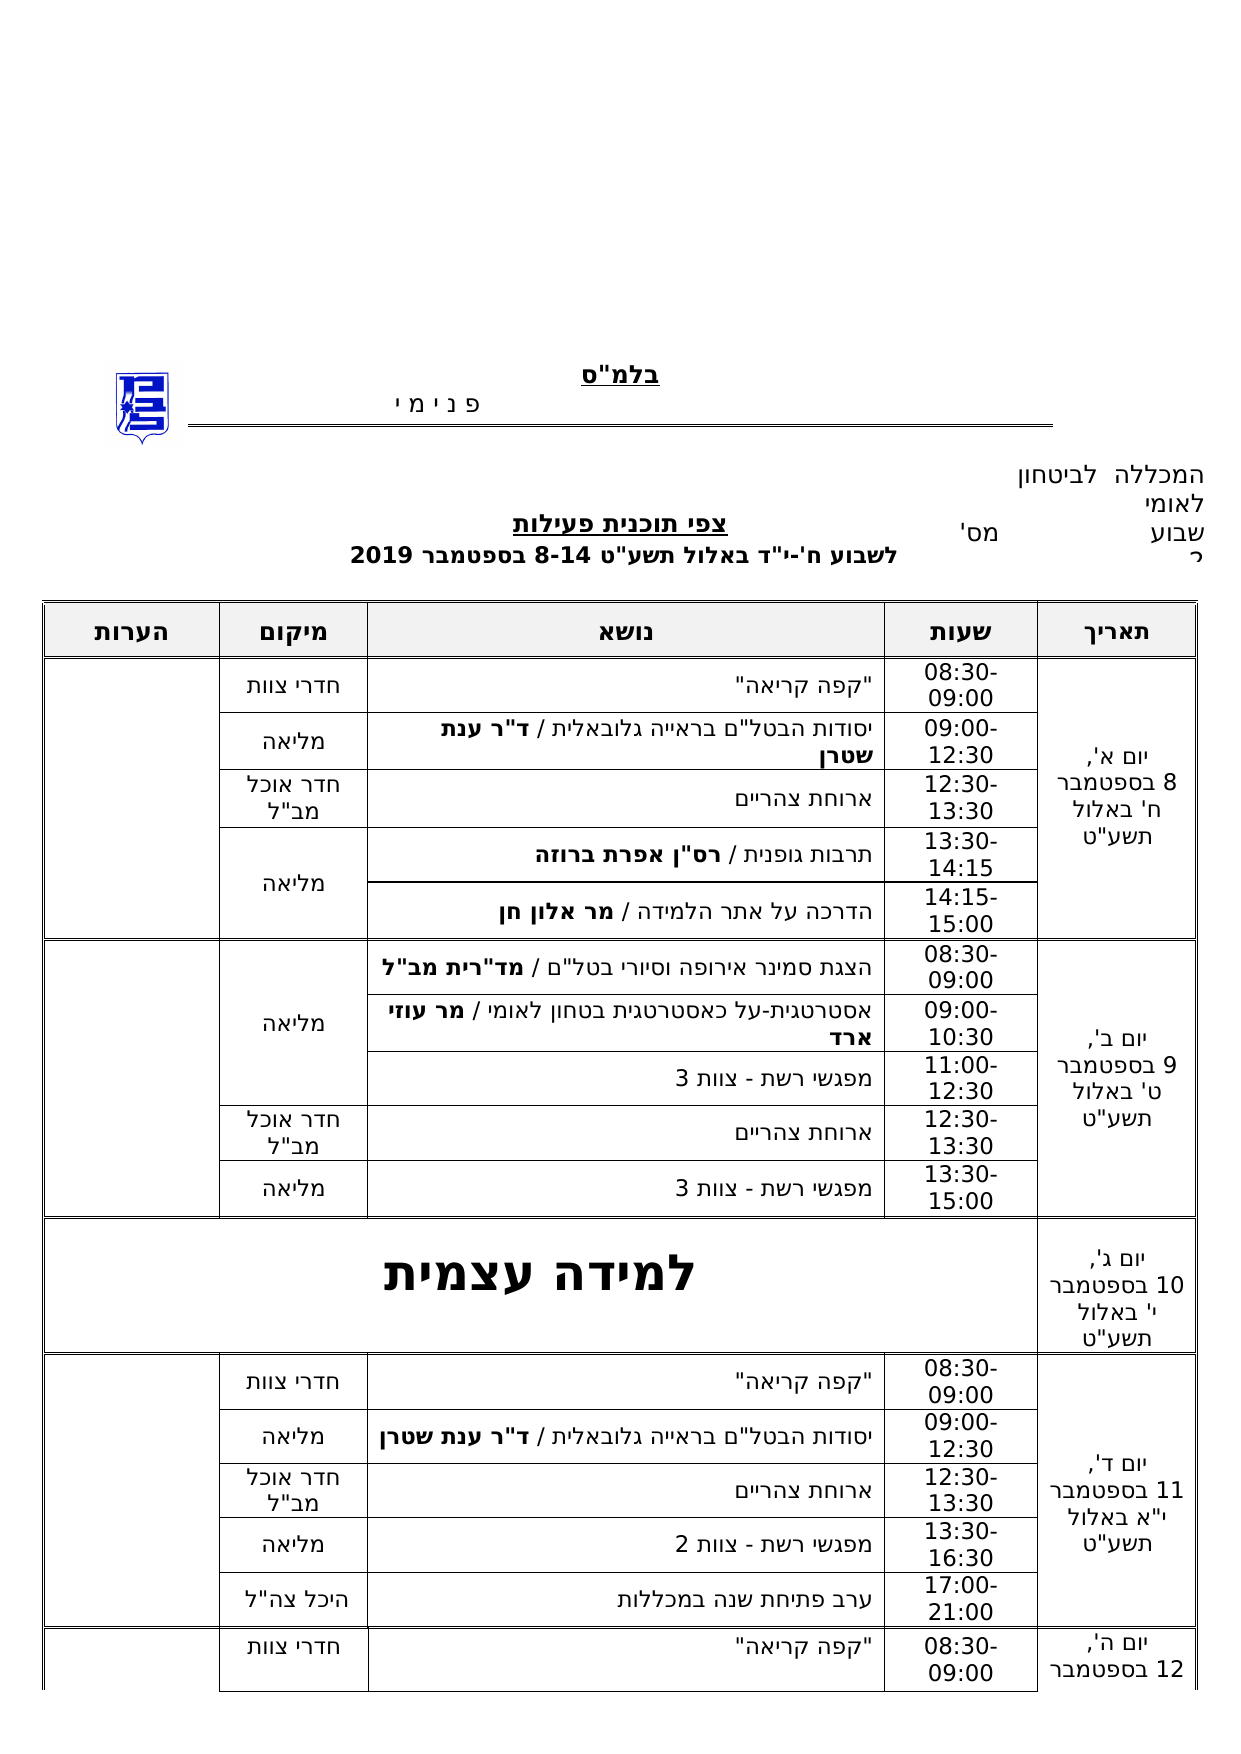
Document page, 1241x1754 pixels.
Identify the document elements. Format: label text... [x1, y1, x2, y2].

table_cell מליאה [220, 713, 367, 768]
table_cell ארוחת צהריים [368, 770, 884, 827]
table_cell מפגשי רשת - צוות 3 [368, 1161, 884, 1216]
table_cell הדרכה על אתר הלמידה / מר אלון חן [368, 883, 884, 938]
table_cell חדרי צוות [220, 1629, 368, 1691]
table_header נושא [368, 603, 884, 656]
text צפי תוכנית פעילות [187, 509, 932, 538]
table_cell "קפה קריאה" [369, 1629, 884, 1691]
text לשבוע ח'-י"ד באלול תשע"ט 8-14 בספטמבר 2019 [187, 542, 932, 569]
table_cell 08:30-09:00 [885, 659, 1037, 712]
table_cell יום ג', 10 בספטמבר י' באלול תשע"ט [1038, 1219, 1195, 1352]
text פ נ י מ י [187, 389, 1053, 427]
table_cell הצגת סמינר אירופה וסיורי בטל"ם / מד"רית מב"ל [368, 941, 884, 994]
table_cell חדרי צוות [220, 1355, 367, 1408]
table_cell [44, 1629, 219, 1691]
table_cell מליאה [220, 1161, 367, 1216]
table_cell 12:30-13:30 [885, 1106, 1037, 1159]
table_cell 08:30-09:00 [885, 941, 1037, 994]
table_cell "קפה קריאה" [368, 1355, 884, 1408]
table_cell למידה עצמית [45, 1219, 1037, 1352]
table_cell 08:30-09:00 [885, 1629, 1037, 1691]
table_cell מליאה [220, 828, 367, 938]
table_cell 09:00-12:30 [885, 1410, 1037, 1463]
table_cell 14:15-15:00 [885, 883, 1037, 938]
table_cell [45, 941, 219, 1216]
table_cell [45, 1355, 219, 1626]
table_cell יסודות הבטל"ם בראייה גלובאלית / ד"ר ענת שטרן [368, 713, 884, 768]
table_cell מפגשי רשת - צוות 3 [368, 1052, 884, 1105]
table_cell חדר אוכל מב"ל [220, 1106, 367, 1159]
table_cell 09:00-12:30 [885, 713, 1037, 768]
table_cell יסודות הבטל"ם בראייה גלובאלית / ד"ר ענת שטרן [368, 1410, 884, 1463]
table_cell יום א', 8 בספטמבר ח' באלול תשע"ט [1038, 659, 1195, 938]
table_cell 13:30-14:15 [885, 828, 1037, 881]
table_cell 12:30-13:30 [885, 770, 1037, 827]
table_cell "קפה קריאה" [368, 659, 884, 712]
table_header הערות [44, 603, 219, 656]
text בלמ"ס [187, 360, 1053, 389]
table_cell ארוחת צהריים [368, 1464, 884, 1517]
table_cell ארוחת צהריים [368, 1106, 884, 1159]
table_cell 12:30-13:30 [885, 1464, 1037, 1517]
table_cell 09:00-10:30 [885, 995, 1037, 1051]
table_cell 08:30-09:00 [885, 1355, 1037, 1408]
table_cell 11:00-12:30 [885, 1052, 1037, 1105]
table_header תאריך [1038, 603, 1196, 656]
table_cell 17:00-21:00 [885, 1573, 1037, 1626]
table_header מיקום [220, 603, 367, 656]
table_header שעות [885, 603, 1037, 656]
table_cell יום ב', 9 בספטמבר ט' באלול תשע"ט [1038, 941, 1195, 1216]
table_cell 13:30-15:00 [885, 1161, 1037, 1216]
table_cell תרבות גופנית / רס"ן אפרת ברוזה [368, 828, 884, 881]
table_cell מליאה [220, 1518, 367, 1572]
table_cell מליאה [220, 941, 367, 1105]
table_cell 13:30-16:30 [885, 1518, 1037, 1572]
table_cell ערב פתיחת שנה במכללות [368, 1573, 884, 1626]
table_cell אסטרטגית-על כאסטרטגית בטחון לאומי / מר עוזי ארד [368, 995, 884, 1051]
table_cell היכל צה"ל [220, 1573, 367, 1626]
table_cell חדר אוכל מב"ל [220, 770, 367, 827]
table_cell יום ד', 11 בספטמבר י"א באלול תשע"ט [1038, 1355, 1195, 1626]
table_cell [45, 659, 219, 938]
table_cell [1038, 1629, 1196, 1691]
table_cell חדר אוכל מב"ל [220, 1464, 367, 1517]
table_cell מליאה [220, 1410, 367, 1463]
table_cell מפגשי רשת - צוות 2 [368, 1518, 884, 1572]
table_cell חדרי צוות [220, 659, 367, 712]
